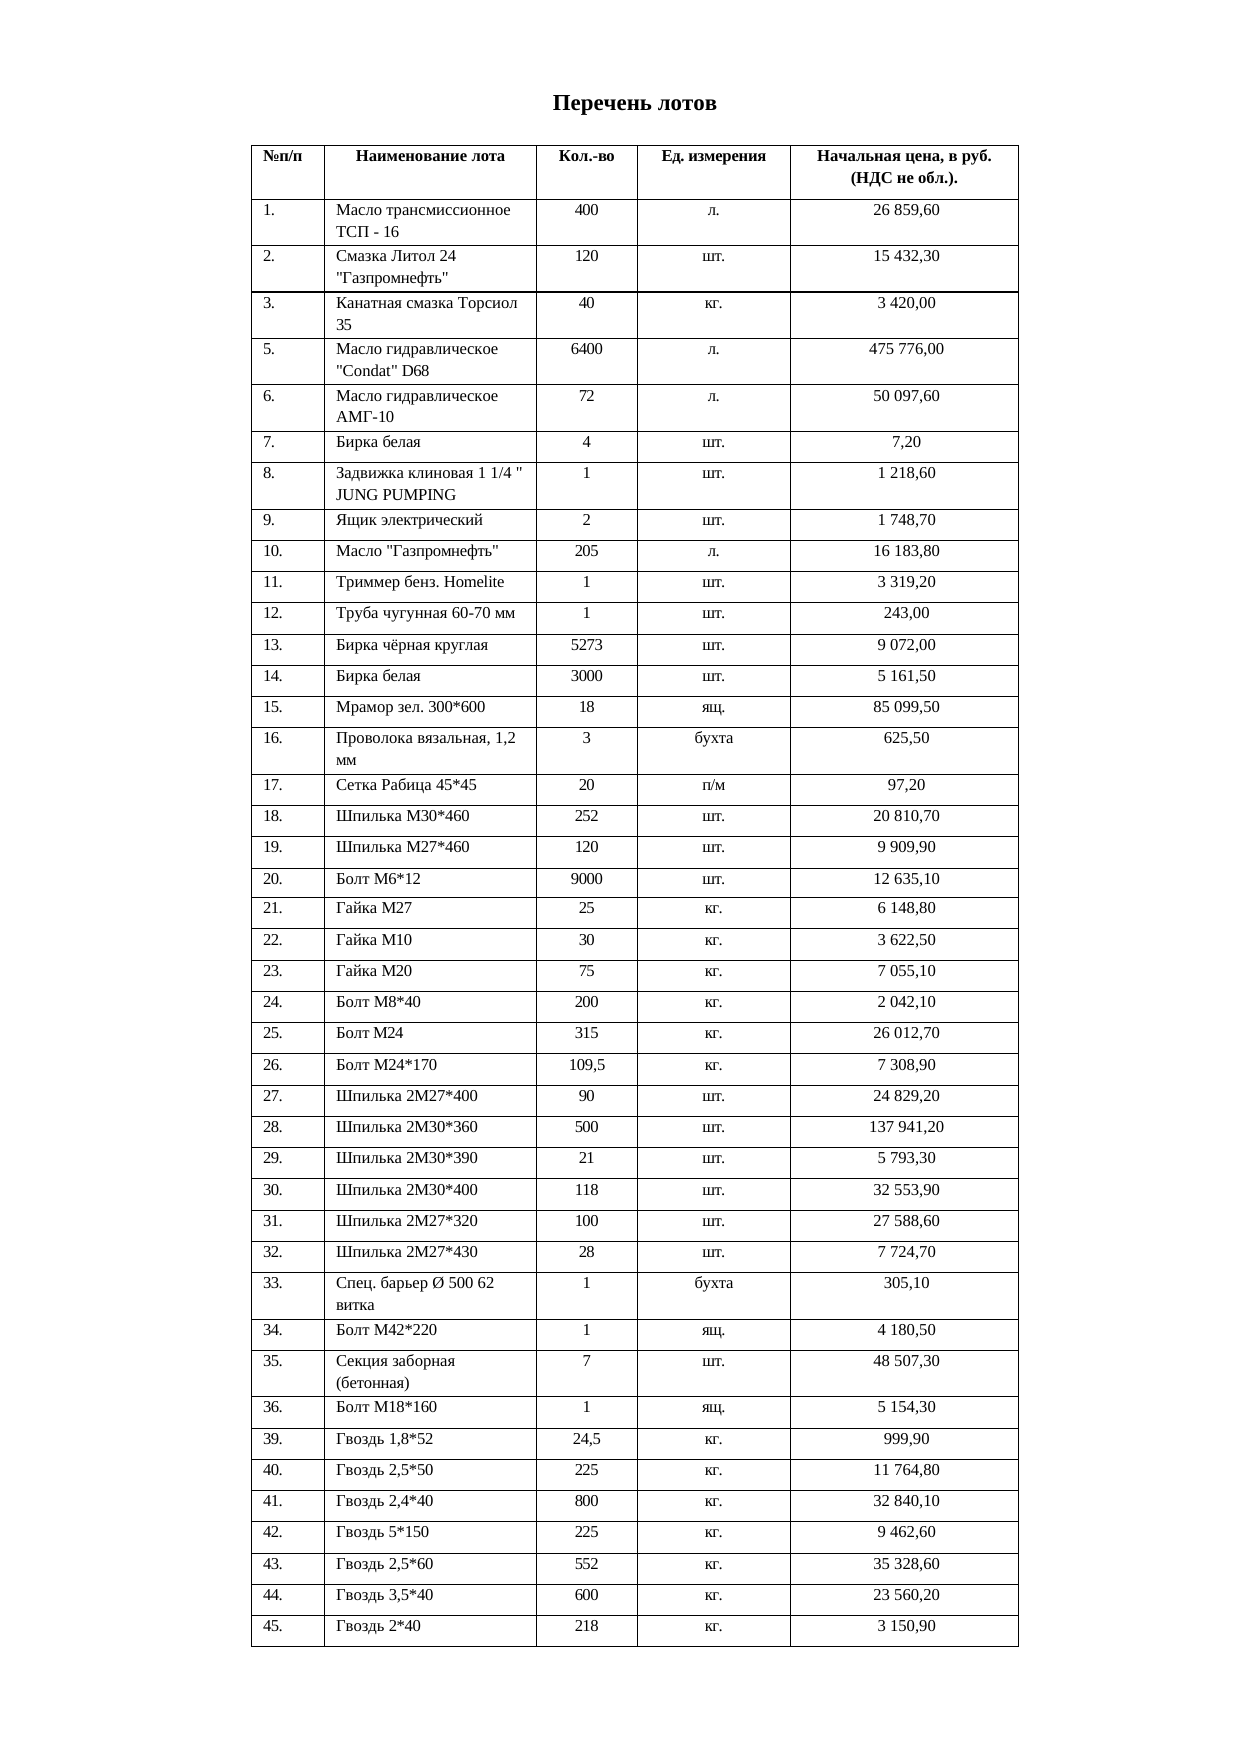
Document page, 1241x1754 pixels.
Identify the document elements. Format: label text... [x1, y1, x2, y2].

table_cell 5 154,30 [791, 1397, 1018, 1427]
table_cell шт. [638, 510, 790, 540]
table_cell Задвижка клиновая 1 1/4 " JUNG PUMPING [325, 463, 536, 508]
table_cell 4 [537, 432, 637, 462]
table_cell Гвоздь 2,4*40 [325, 1491, 536, 1521]
table_cell кг. [638, 898, 790, 928]
table_cell шт. [638, 432, 790, 462]
table_cell 31. [252, 1211, 324, 1241]
table_cell 36. [252, 1397, 324, 1427]
table_cell кг. [638, 929, 790, 959]
table_cell 14. [252, 666, 324, 696]
table_cell 43. [252, 1554, 324, 1584]
table_cell Масло трансмиссионное ТСП - 16 [325, 200, 536, 245]
table_cell 45. [252, 1616, 324, 1646]
table_cell 243,00 [791, 603, 1018, 633]
table_header Кол.-во [537, 146, 637, 198]
table_cell 5 793,30 [791, 1148, 1018, 1178]
table_cell 35. [252, 1351, 324, 1396]
table_cell 29. [252, 1148, 324, 1178]
table_cell 90 [537, 1086, 637, 1116]
table_cell 4 180,50 [791, 1320, 1018, 1350]
table_cell 11 764,80 [791, 1460, 1018, 1490]
table_cell шт. [638, 463, 790, 508]
table_cell 9. [252, 510, 324, 540]
table_cell 13. [252, 635, 324, 665]
table_cell Гвоздь 1,8*52 [325, 1429, 536, 1459]
table_cell кг. [638, 1616, 790, 1646]
table_cell 1 748,70 [791, 510, 1018, 540]
table_cell Шпилька М27*460 [325, 837, 536, 867]
table_cell 400 [537, 200, 637, 245]
table_cell кг. [638, 1491, 790, 1521]
table_cell 137 941,20 [791, 1117, 1018, 1147]
table_cell 600 [537, 1585, 637, 1615]
table_cell Гвоздь 2,5*60 [325, 1554, 536, 1584]
table_cell 16 183,80 [791, 541, 1018, 571]
table_cell 6. [252, 385, 324, 431]
table_cell 5 161,50 [791, 666, 1018, 696]
table_cell Мрамор зел. 300*600 [325, 697, 536, 727]
table_cell 27. [252, 1086, 324, 1116]
table_cell 6 148,80 [791, 898, 1018, 928]
table_cell 26 012,70 [791, 1023, 1018, 1053]
table_cell кг. [638, 961, 790, 991]
table_cell шт. [638, 1179, 790, 1209]
table_cell Болт М8*40 [325, 992, 536, 1022]
table_cell 97,20 [791, 775, 1018, 805]
table_cell кг. [638, 1522, 790, 1552]
table_cell 118 [537, 1179, 637, 1209]
table_cell 44. [252, 1585, 324, 1615]
table_cell 15 432,30 [791, 246, 1018, 291]
table_cell 30. [252, 1179, 324, 1209]
table_cell Проволока вязальная, 1,2 мм [325, 728, 536, 774]
table_cell Триммер бенз. Homelite [325, 572, 536, 602]
table_cell 3 319,20 [791, 572, 1018, 602]
table_cell 30 [537, 929, 637, 959]
table_cell 3 150,90 [791, 1616, 1018, 1646]
table_cell Масло "Газпромнефть" [325, 541, 536, 571]
table_cell 225 [537, 1522, 637, 1552]
table_cell кг. [638, 992, 790, 1022]
table_cell 1 [537, 1273, 637, 1318]
table_cell 27 588,60 [791, 1211, 1018, 1241]
table_cell шт. [638, 806, 790, 836]
table_cell 26 859,60 [791, 200, 1018, 245]
table_cell 24,5 [537, 1429, 637, 1459]
table_cell шт. [638, 1086, 790, 1116]
table_cell Болт М42*220 [325, 1320, 536, 1350]
table_cell 17. [252, 775, 324, 805]
table_cell Гвоздь 2,5*50 [325, 1460, 536, 1490]
table_cell 85 099,50 [791, 697, 1018, 727]
table_cell 1 [537, 1320, 637, 1350]
table_cell 28. [252, 1117, 324, 1147]
table_cell Шпилька 2М27*400 [325, 1086, 536, 1116]
table_cell 252 [537, 806, 637, 836]
table_cell ящ. [638, 697, 790, 727]
table_cell Секция заборная (бетонная) [325, 1351, 536, 1396]
table_cell 120 [537, 837, 637, 867]
table_cell шт. [638, 1242, 790, 1272]
table_cell 120 [537, 246, 637, 291]
table_header Наименование лота [325, 146, 536, 198]
table_cell 50 097,60 [791, 385, 1018, 431]
table_cell кг. [638, 1023, 790, 1053]
table_cell 21. [252, 898, 324, 928]
table_cell Гайка М20 [325, 961, 536, 991]
table_cell 18 [537, 697, 637, 727]
table_cell 20 [537, 775, 637, 805]
table_cell 40. [252, 1460, 324, 1490]
table_cell Смазка Литол 24 "Газпромнефть" [325, 246, 536, 291]
table_cell Гвоздь 2*40 [325, 1616, 536, 1646]
table_cell кг. [638, 1585, 790, 1615]
table_cell шт. [638, 572, 790, 602]
table_cell Гвоздь 3,5*40 [325, 1585, 536, 1615]
table_cell 20. [252, 869, 324, 897]
table_cell 42. [252, 1522, 324, 1552]
table_cell 7. [252, 432, 324, 462]
table_cell Болт М18*160 [325, 1397, 536, 1427]
table_cell 225 [537, 1460, 637, 1490]
table_cell шт. [638, 246, 790, 291]
table_cell 1 [537, 572, 637, 602]
table_cell 15. [252, 697, 324, 727]
table_cell 9000 [537, 869, 637, 897]
table_cell шт. [638, 1148, 790, 1178]
table_cell 16. [252, 728, 324, 774]
table_cell 3 [537, 728, 637, 774]
table_cell 28 [537, 1242, 637, 1272]
table_cell Гвоздь 5*150 [325, 1522, 536, 1552]
table_cell 75 [537, 961, 637, 991]
table_cell ящ. [638, 1320, 790, 1350]
table_cell Болт М24 [325, 1023, 536, 1053]
table_cell Шпилька М30*460 [325, 806, 536, 836]
table_cell 3000 [537, 666, 637, 696]
table_cell 25. [252, 1023, 324, 1053]
table_cell 6400 [537, 339, 637, 384]
table_cell 33. [252, 1273, 324, 1318]
table_cell 9 072,00 [791, 635, 1018, 665]
table_cell кг. [638, 1554, 790, 1584]
table_cell 2 [537, 510, 637, 540]
table_cell 7,20 [791, 432, 1018, 462]
table_cell 999,90 [791, 1429, 1018, 1459]
table_cell Болт М24*170 [325, 1054, 536, 1084]
table_cell 11. [252, 572, 324, 602]
table_cell Сетка Рабица 45*45 [325, 775, 536, 805]
table_cell Шпилька 2М30*400 [325, 1179, 536, 1209]
table_cell 800 [537, 1491, 637, 1521]
table_cell 23 560,20 [791, 1585, 1018, 1615]
table_cell 32 840,10 [791, 1491, 1018, 1521]
table_cell 7 [537, 1351, 637, 1396]
table_cell кг. [638, 1054, 790, 1084]
table_cell 18. [252, 806, 324, 836]
table_cell 24 829,20 [791, 1086, 1018, 1116]
table_cell 1 [537, 463, 637, 508]
table_cell Шпилька 2М30*360 [325, 1117, 536, 1147]
table_cell шт. [638, 666, 790, 696]
table_header Начальная цена, в руб. (НДС не обл.). [791, 146, 1018, 198]
table_cell 475 776,00 [791, 339, 1018, 384]
table_cell 10. [252, 541, 324, 571]
table_cell 34. [252, 1320, 324, 1350]
table_cell 218 [537, 1616, 637, 1646]
text Перечень лотов [118, 88, 1152, 116]
table_cell кг. [638, 1460, 790, 1490]
table_cell 26. [252, 1054, 324, 1084]
table_cell л. [638, 541, 790, 571]
table_cell Бирка чёрная круглая [325, 635, 536, 665]
table_cell Болт М6*12 [325, 869, 536, 897]
table_cell 109,5 [537, 1054, 637, 1084]
table_cell 7 308,90 [791, 1054, 1018, 1084]
table_cell 41. [252, 1491, 324, 1521]
table_cell Масло гидравлическое АМГ-10 [325, 385, 536, 431]
table_cell шт. [638, 1351, 790, 1396]
table_cell 625,50 [791, 728, 1018, 774]
table_cell кг. [638, 293, 790, 338]
table_cell шт. [638, 869, 790, 897]
table_cell 32 553,90 [791, 1179, 1018, 1209]
table_cell 35 328,60 [791, 1554, 1018, 1584]
table_cell Гайка М10 [325, 929, 536, 959]
table_cell Шпилька 2М27*320 [325, 1211, 536, 1241]
table_cell 552 [537, 1554, 637, 1584]
table_cell Спец. барьер Ø 500 62 витка [325, 1273, 536, 1318]
table_cell 3 420,00 [791, 293, 1018, 338]
table_cell 500 [537, 1117, 637, 1147]
table_cell бухта [638, 1273, 790, 1318]
table_cell шт. [638, 837, 790, 867]
table_cell шт. [638, 635, 790, 665]
table_cell 39. [252, 1429, 324, 1459]
table_cell Ящик электрический [325, 510, 536, 540]
table_cell 25 [537, 898, 637, 928]
table_cell 48 507,30 [791, 1351, 1018, 1396]
table_cell Гайка М27 [325, 898, 536, 928]
table_cell 5273 [537, 635, 637, 665]
table_cell ящ. [638, 1397, 790, 1427]
table_cell л. [638, 200, 790, 245]
table_cell Канатная смазка Торсиол 35 [325, 293, 536, 338]
table_cell 7 724,70 [791, 1242, 1018, 1272]
table_cell л. [638, 385, 790, 431]
table_cell 3. [252, 293, 324, 338]
table_cell 7 055,10 [791, 961, 1018, 991]
table_cell 21 [537, 1148, 637, 1178]
table_cell бухта [638, 728, 790, 774]
table_cell 2. [252, 246, 324, 291]
table_cell 305,10 [791, 1273, 1018, 1318]
table_cell 315 [537, 1023, 637, 1053]
table_cell 12. [252, 603, 324, 633]
table_cell шт. [638, 1211, 790, 1241]
table_cell 1 [537, 603, 637, 633]
table_cell шт. [638, 1117, 790, 1147]
table_cell 40 [537, 293, 637, 338]
table_cell 9 462,60 [791, 1522, 1018, 1552]
table_header Ед. измерения [638, 146, 790, 198]
table_cell 19. [252, 837, 324, 867]
table_cell 200 [537, 992, 637, 1022]
table_cell 9 909,90 [791, 837, 1018, 867]
table_cell 24. [252, 992, 324, 1022]
table_cell 32. [252, 1242, 324, 1272]
table_cell 72 [537, 385, 637, 431]
table_cell 20 810,70 [791, 806, 1018, 836]
table_cell Шпилька 2М27*430 [325, 1242, 536, 1272]
table_cell 1. [252, 200, 324, 245]
table_cell 3 622,50 [791, 929, 1018, 959]
table_cell Бирка белая [325, 666, 536, 696]
table_cell 1 [537, 1397, 637, 1427]
table_cell 22. [252, 929, 324, 959]
table_cell п/м [638, 775, 790, 805]
table_cell 1 218,60 [791, 463, 1018, 508]
table_cell шт. [638, 603, 790, 633]
table_cell Масло гидравлическое "Condat" D68 [325, 339, 536, 384]
table_cell 8. [252, 463, 324, 508]
table_cell 100 [537, 1211, 637, 1241]
table_cell 23. [252, 961, 324, 991]
table_cell 205 [537, 541, 637, 571]
table_cell 12 635,10 [791, 869, 1018, 897]
table_cell Бирка белая [325, 432, 536, 462]
table_cell 2 042,10 [791, 992, 1018, 1022]
table_cell Труба чугунная 60-70 мм [325, 603, 536, 633]
table_cell 5. [252, 339, 324, 384]
table_cell кг. [638, 1429, 790, 1459]
table_cell Шпилька 2М30*390 [325, 1148, 536, 1178]
table_header №п/п [252, 146, 324, 198]
table_cell л. [638, 339, 790, 384]
